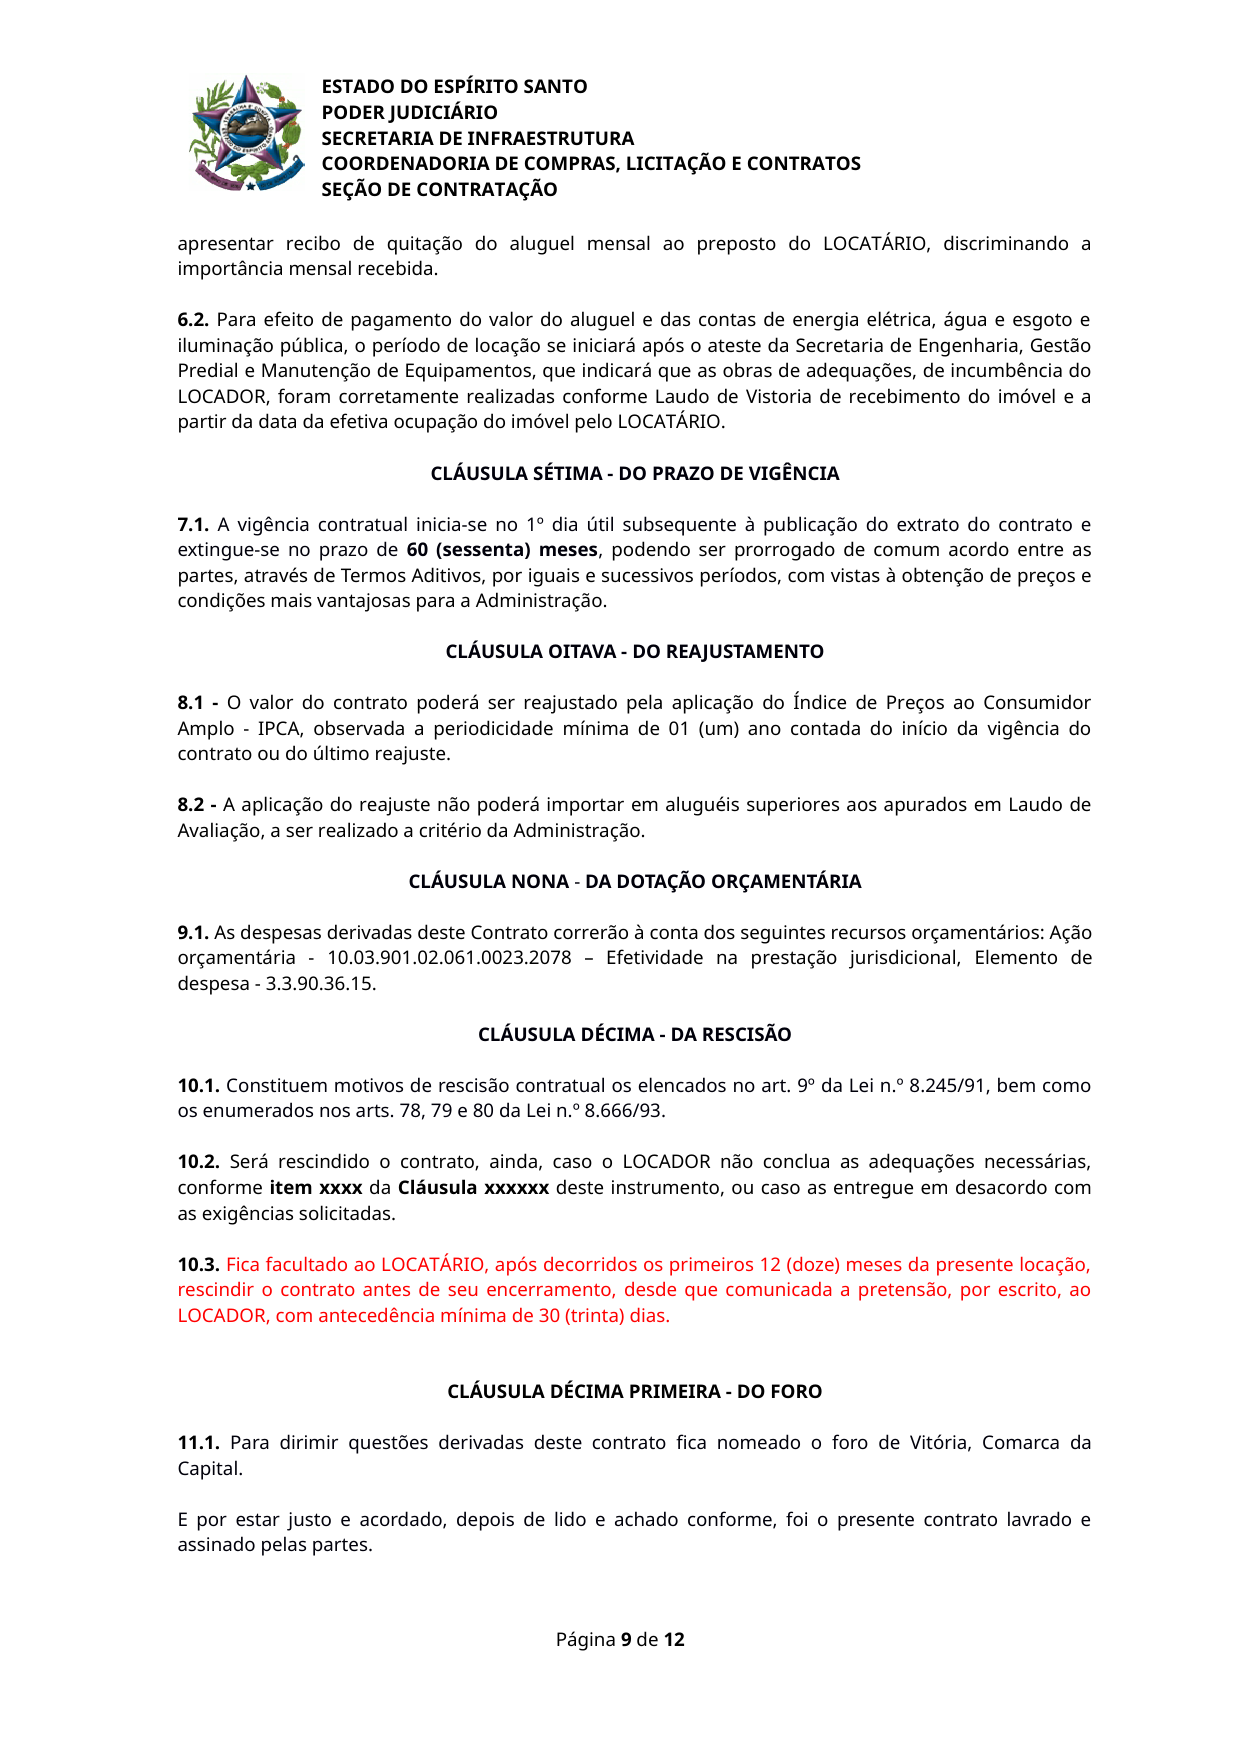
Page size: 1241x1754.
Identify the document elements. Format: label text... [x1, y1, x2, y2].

text 10.3. Fica facultado ao LOCATÁRIO, após decorridos os primeiros 12 (doze) meses da presente locação, rescindir o contrato antes de seu encerramento, desde que comunicada a pretensão, por escrito, ao LOCADOR, com antecedência mínima de 30 (trinta) dias. [177, 1251, 1093, 1327]
text CLÁUSULA OITAVA - DO REAJUSTAMENTO [177, 638, 1093, 664]
text 7.1. A vigência contratual inicia-se no 1º dia útil subsequente à publicação do extrato do contrato e extingue-se no prazo de 60 (sessenta) meses, podendo ser prorrogado de comum acordo entre as partes, através de Termos Aditivos, por iguais e sucessivos períodos, com vistas à obtenção de preços e condições mais vantajosas para a Administração. [177, 511, 1093, 613]
text CLÁUSULA NONA - DA DOTAÇÃO ORÇAMENTÁRIA [177, 868, 1093, 894]
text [177, 230, 1093, 281]
text E por estar justo e acordado, depois de lido e achado conforme, foi o presente contrato lavrado e assinado pelas partes. [177, 1506, 1093, 1557]
text CLÁUSULA DÉCIMA PRIMEIRA - DO FORO [177, 1378, 1093, 1404]
text 11.1. Para dirimir questões derivadas deste contrato fica nomeado o foro de Vitória, Comarca da Capital. [177, 1429, 1093, 1481]
text 10.2. Será rescindido o contrato, ainda, caso o LOCADOR não conclua as adequações necessárias, conforme item xxxx da Cláusula xxxxxx deste instrumento, ou caso as entregue em desacordo com as exigências solicitadas. [177, 1149, 1093, 1225]
text CLÁUSULA SÉTIMA - DO PRAZO DE VIGÊNCIA [177, 460, 1093, 485]
text 10.1. Constituem motivos de rescisão contratual os elencados no art. 9º da Lei n.º 8.245/91, bem como os enumerados nos arts. 78, 79 e 80 da Lei n.º 8.666/93. [177, 1072, 1093, 1123]
text 9.1. As despesas derivadas deste Contrato correrão à conta dos seguintes recursos orçamentários: Ação orçamentária - 10.03.901.02.061.0023.2078 – Efetividade na prestação jurisdicional, Elemento de despesa - 3.3.90.36.15. [177, 919, 1093, 996]
text 8.1 - O valor do contrato poderá ser reajustado pela aplicação do Índice de Preços ao Consumidor Amplo - IPCA, observada a periodicidade mínima de 01 (um) ano contada do início da vigência do contrato ou do último reajuste. [177, 689, 1093, 766]
text 6.2. Para efeito de pagamento do valor do aluguel e das contas de energia elétrica, água e esgoto e iluminação pública, o período de locação se iniciará após o ateste da Secretaria de Engenharia, Gestão Predial e Manutenção de Equipamentos, que indicará que as obras de adequações, de incumbência do LOCADOR, foram corretamente realizadas conforme Laudo de Vistoria de recebimento do imóvel e a partir da data da efetiva ocupação do imóvel pelo LOCATÁRIO. [177, 307, 1093, 434]
text 8.2 - A aplicação do reajuste não poderá importar em aluguéis superiores aos apurados em Laudo de Avaliação, a ser realizado a critério da Administração. [177, 792, 1093, 843]
text CLÁUSULA DÉCIMA - DA RESCISÃO [177, 1021, 1093, 1047]
